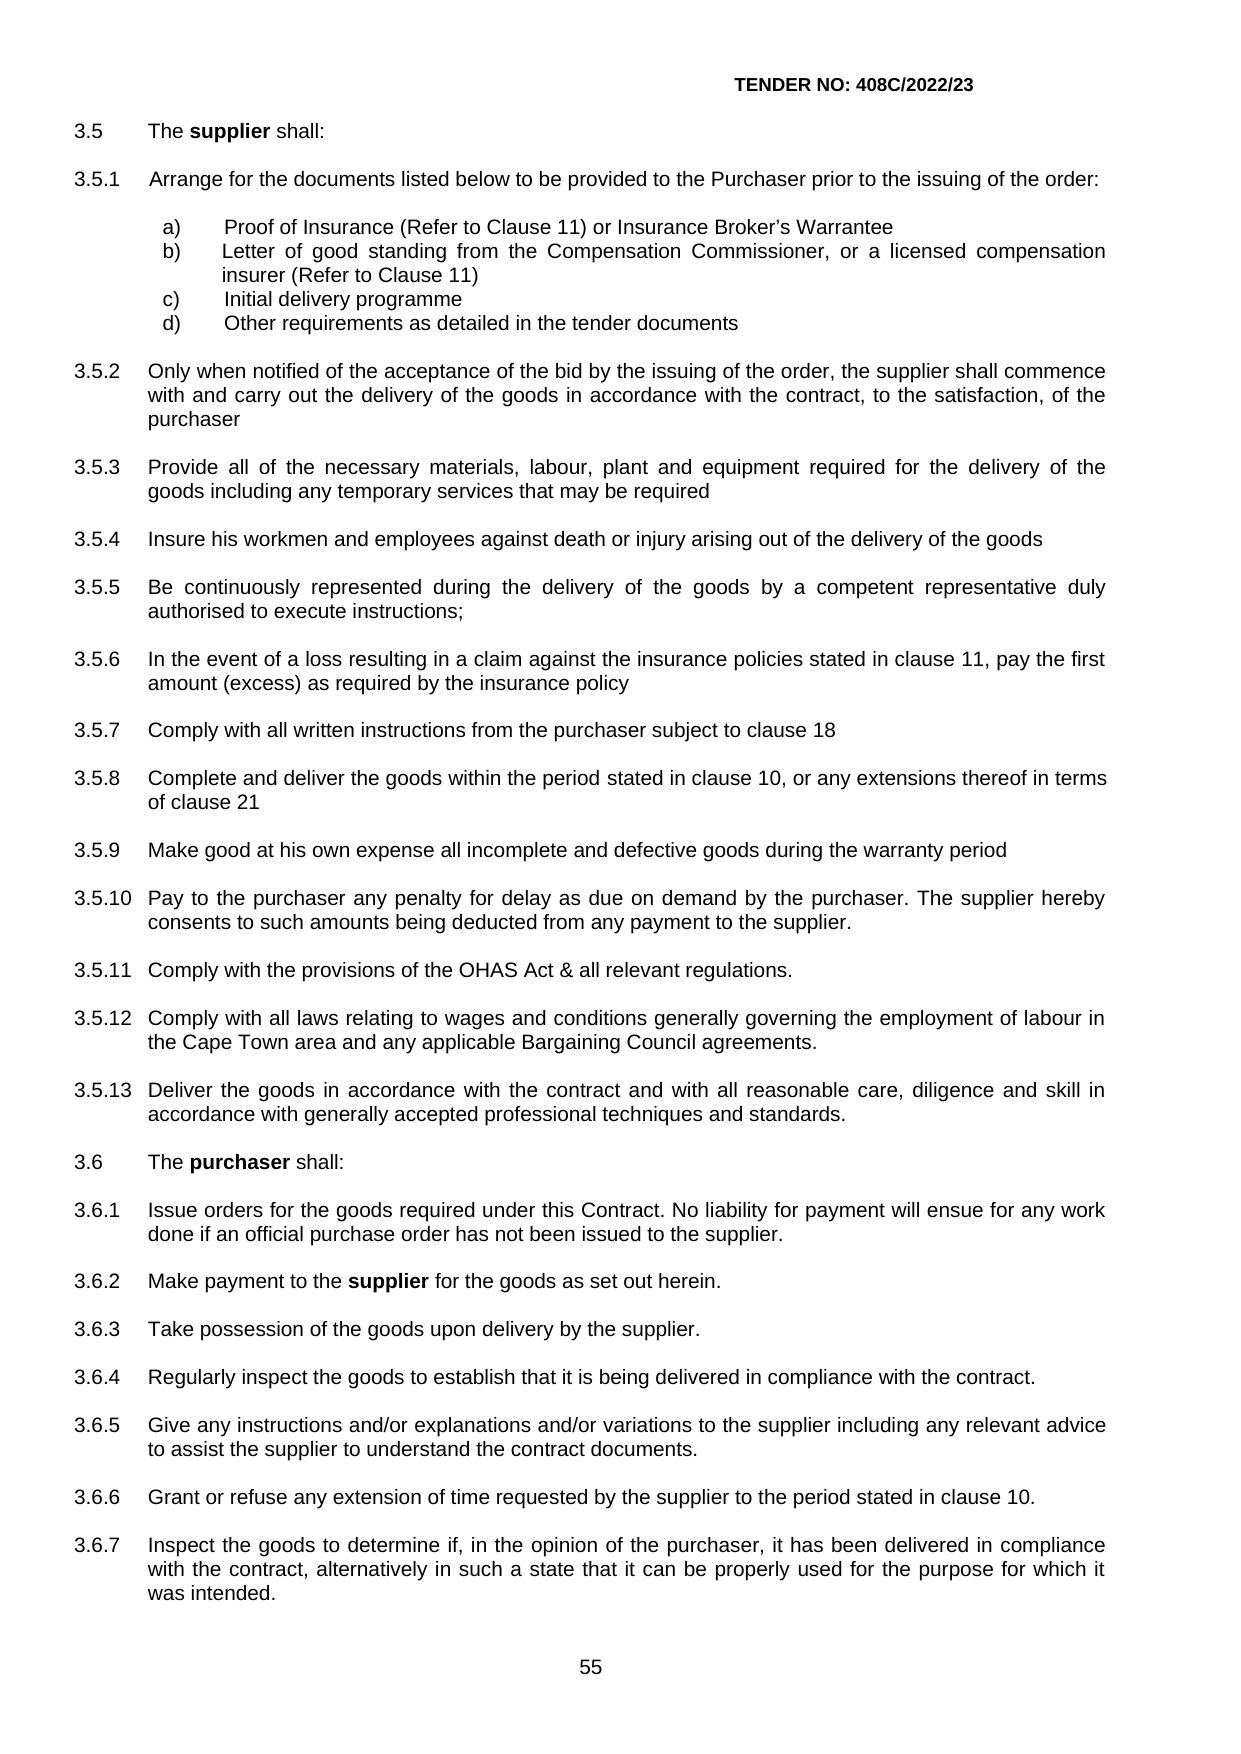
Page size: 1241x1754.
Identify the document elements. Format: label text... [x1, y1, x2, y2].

text a) Proof of Insurance (Refer to Clause 11) or Insurance Broker’s Warrantee [148, 215, 1107, 239]
text 3.5.12 Comply with all laws relating to wages and conditions generally governing the employment of labour in the Cape Town area and any applicable Bargaining Council agreements. [74, 1006, 1107, 1054]
text 3.5 The supplier shall: [74, 119, 1107, 143]
text 3.5.3 Provide all of the necessary materials, labour, plant and equipment required for the delivery of the goods including any temporary services that may be required [74, 455, 1107, 503]
text b) Letter of good standing from the Compensation Commissioner, or a licensed compensation insurer (Refer to Clause 11) [162, 239, 1107, 287]
text 3.5.13 Deliver the goods in accordance with the contract and with all reasonable care, diligence and skill in accordance with generally accepted professional techniques and standards. [74, 1078, 1107, 1126]
text 3.6.2 Make payment to the supplier for the goods as set out herein. [74, 1269, 1107, 1293]
text 3.5.9 Make good at his own expense all incomplete and defective goods during the warranty period [74, 838, 1107, 862]
text 3.6 The purchaser shall: [74, 1149, 1107, 1173]
text 3.6.5 Give any instructions and/or explanations and/or variations to the supplier including any relevant advice to assist the supplier to understand the contract documents. [74, 1413, 1107, 1461]
text 3.5.10 Pay to the purchaser any penalty for delay as due on demand by the purchaser. The supplier hereby consents to such amounts being deducted from any payment to the supplier. [74, 886, 1107, 934]
text 3.5.1 Arrange for the documents listed below to be provided to the Purchaser prior to the issuing of the order: [74, 167, 1107, 191]
text 3.5.4 Insure his workmen and employees against death or injury arising out of the delivery of the goods [74, 527, 1107, 551]
text 3.6.4 Regularly inspect the goods to establish that it is being delivered in compliance with the contract. [74, 1365, 1107, 1389]
text d) Other requirements as detailed in the tender documents [148, 311, 1107, 335]
text 3.6.1 Issue orders for the goods required under this Contract. No liability for payment will ensue for any work done if an official purchase order has not been issued to the supplier. [74, 1197, 1107, 1245]
text 3.6.7 Inspect the goods to determine if, in the opinion of the purchaser, it has been delivered in compliance with the contract, alternatively in such a state that it can be properly used for the purpose for which it was intended. [74, 1533, 1107, 1605]
text 3.6.3 Take possession of the goods upon delivery by the supplier. [74, 1317, 1107, 1341]
text 3.5.5 Be continuously represented during the delivery of the goods by a competent representative duly authorised to execute instructions; [74, 574, 1107, 622]
text 3.5.11 Comply with the provisions of the OHAS Act & all relevant regulations. [74, 958, 1107, 982]
text 3.6.6 Grant or refuse any extension of time requested by the supplier to the period stated in clause 10. [74, 1485, 1107, 1509]
text 3.5.8 Complete and deliver the goods within the period stated in clause 10, or any extensions thereof in terms of clause 21 [74, 766, 1107, 814]
text 3.5.6 In the event of a loss resulting in a claim against the insurance policies stated in clause 11, pay the first amount (excess) as required by the insurance policy [74, 646, 1107, 694]
text 3.5.7 Comply with all written instructions from the purchaser subject to clause 18 [74, 718, 1107, 742]
text c) Initial delivery programme [148, 287, 1107, 311]
text 3.5.2 Only when notified of the acceptance of the bid by the issuing of the order, the supplier shall commence with and carry out the delivery of the goods in accordance with the contract, to the satisfaction, of the purchaser [74, 359, 1107, 431]
